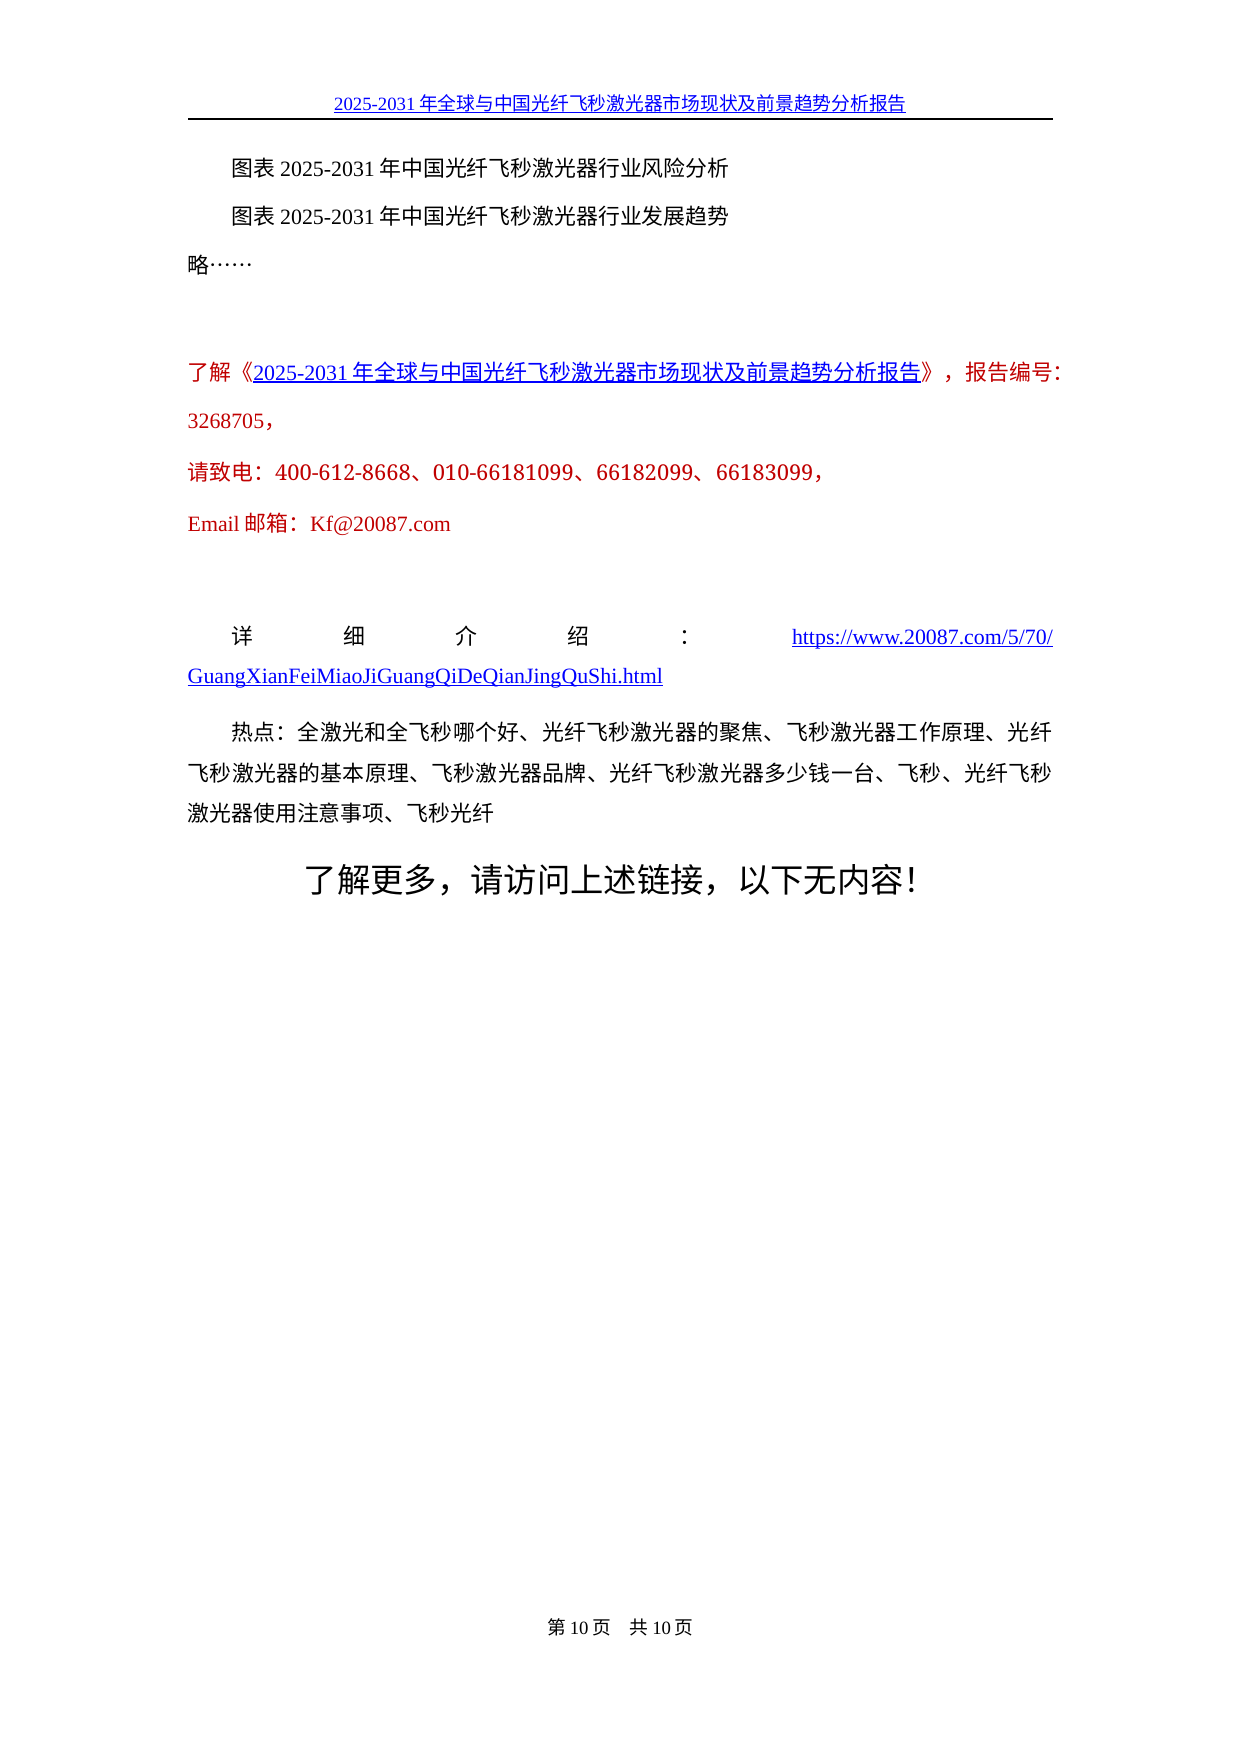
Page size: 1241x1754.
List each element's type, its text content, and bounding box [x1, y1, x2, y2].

title 了解更多，请访问上述链接，以下无内容！ [187, 846, 1053, 911]
text 热点：全激光和全飞秒哪个好、光纤飞秒激光器的聚焦、飞秒激光器工作原理、光纤飞秒激光器的基本原理、飞秒激光器品牌、光纤飞秒激光器多少钱一台、飞秒、光纤飞秒激光器使用注意事项、飞秒光纤 [187, 714, 1053, 828]
text 详细介绍：https://www.20087.com/5/70/GuangXianFeiMiaoJiGuangQiDeQianJingQuShi.html [187, 619, 1053, 692]
text 了解《2025-2031年全球与中国光纤飞秒激光器市场现状及前景趋势分析报告》，报告编号：3268705， [187, 354, 1053, 435]
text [187, 150, 1053, 280]
text 请致电：400-612-8668、010-66181099、66182099、66183099， [187, 454, 1053, 487]
text Email邮箱：Kf@20087.com [187, 506, 1053, 538]
